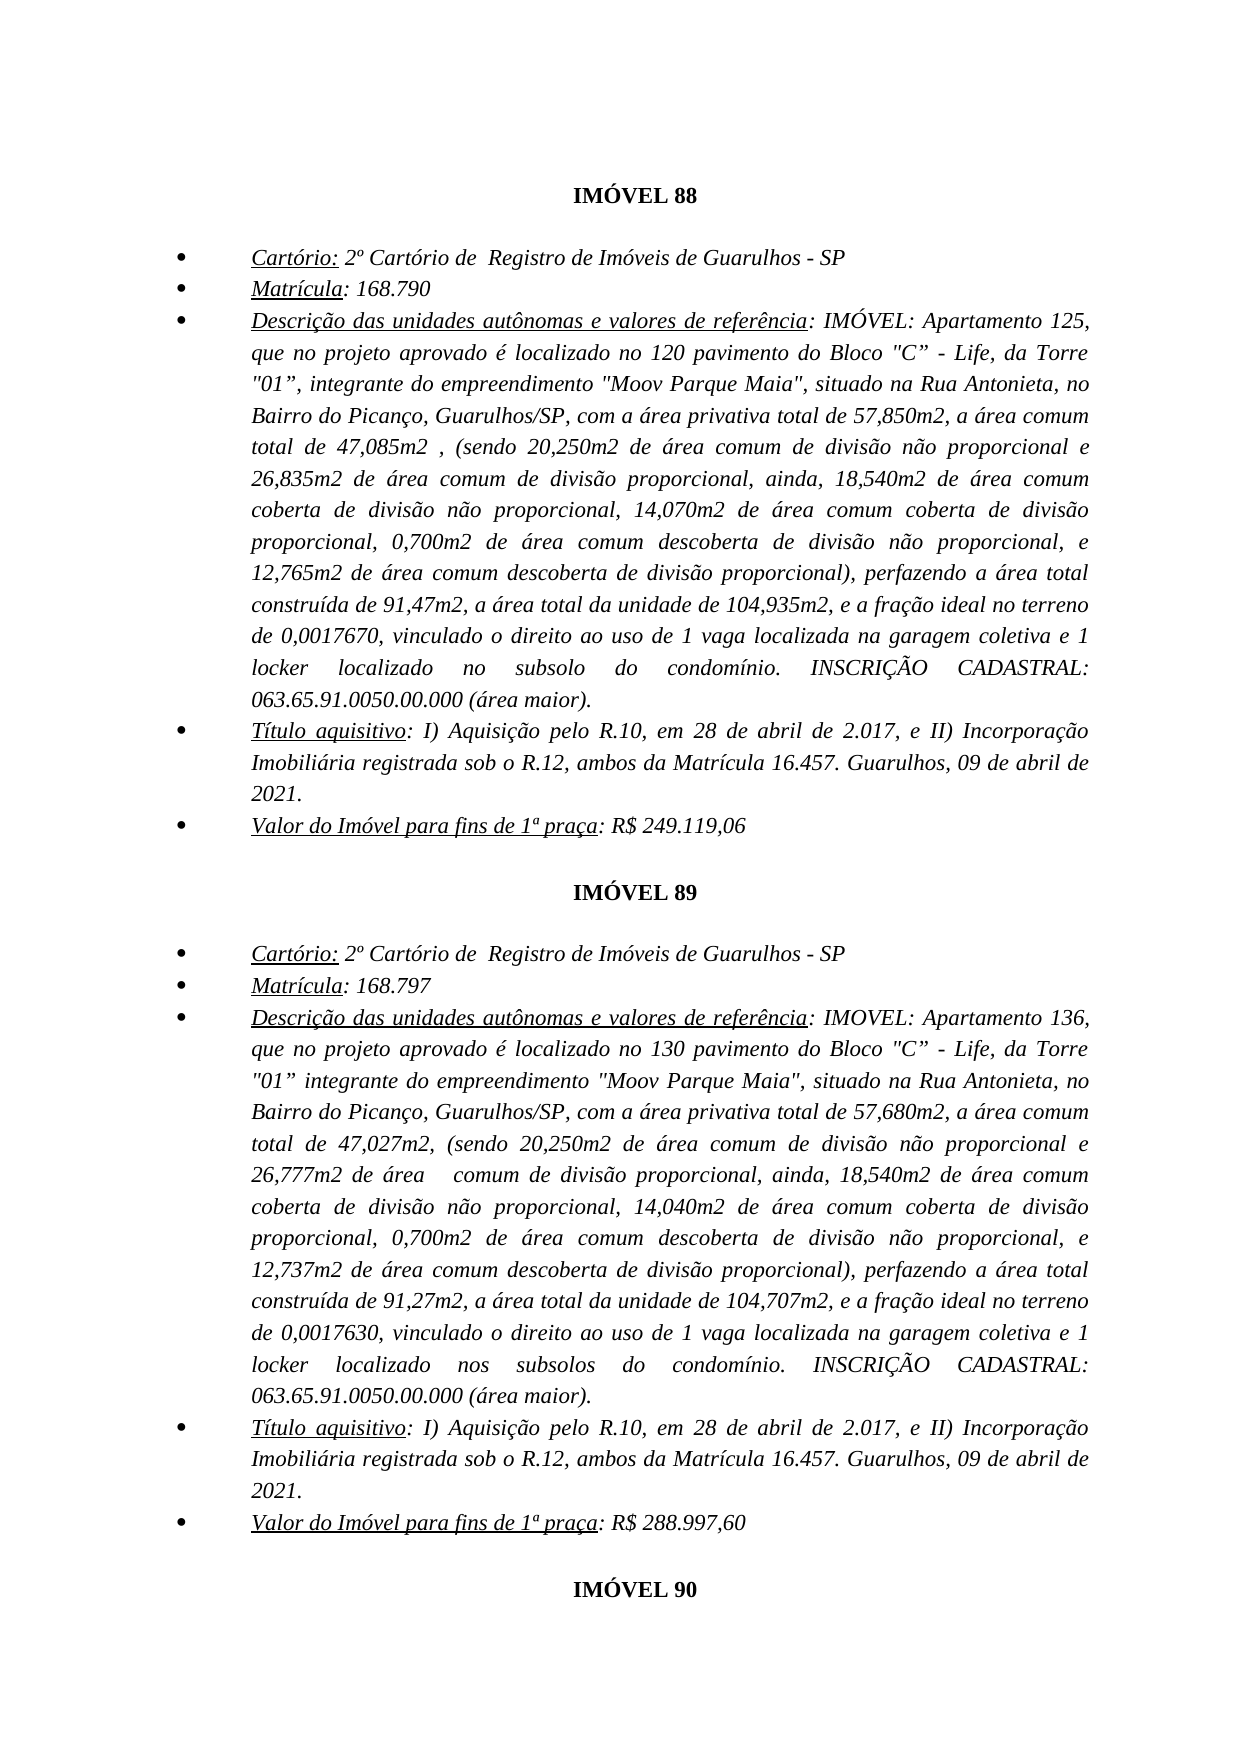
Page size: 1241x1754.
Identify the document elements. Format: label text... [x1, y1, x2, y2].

list Cartório: 2º Cartório de Registro de Imóveis de Guarulhos - SP [177, 244, 1092, 270]
list Valor do Imóvel para fins de 1ª praça: R$ 288.997,60 [177, 1508, 1092, 1535]
list Matrícula: 168.790 [177, 275, 1092, 302]
text IMÓVEL 90 [177, 1570, 1092, 1604]
list Título aquisitivo: I) Aquisição pelo R.10, em 28 de abril de 2.017, e II) Incorporação Imobiliária registrada sob o R.12, ambos da Matrícula 16.457. Guarulhos, 09 de abril de 2021. [177, 1414, 1092, 1503]
list Descrição das unidades autônomas e valores de referência: IMOVEL: Apartamento 136, que no projeto aprovado é localizado no 130 pavimento do Bloco "C” - Life, da Torre "01” integrante do empreendimento "Moov Parque Maia", situado na Rua Antonieta, no Bairro do Picanço, Guarulhos/SP, com a área privativa total de 57,680m2, a área comum total de 47,027m2, (sendo 20,250m2 de área comum de divisão não proporcional e 26,777m2 de área comum de divisão proporcional, ainda, 18,540m2 de área comum coberta de divisão não proporcional, 14,040m2 de área comum coberta de divisão proporcional, 0,700m2 de área comum descoberta de divisão não proporcional, e 12,737m2 de área comum descoberta de divisão proporcional), perfazendo a área total construída de 91,27m2, a área total da unidade de 104,707m2, e a fração ideal no terreno de 0,0017630, vinculado o direito ao uso de 1 vaga localizada na garagem coletiva e 1 locker localizado nos subsolos do condomínio. INSCRIÇÃO CADASTRAL: 063.65.91.0050.00.000 (área maior). [177, 1003, 1092, 1409]
list Cartório: 2º Cartório de Registro de Imóveis de Guarulhos - SP [177, 940, 1092, 967]
list Título aquisitivo: I) Aquisição pelo R.10, em 28 de abril de 2.017, e II) Incorporação Imobiliária registrada sob o R.12, ambos da Matrícula 16.457. Guarulhos, 09 de abril de 2021. [177, 717, 1092, 807]
list Valor do Imóvel para fins de 1ª praça: R$ 249.119,06 [177, 812, 1092, 838]
list Matrícula: 168.797 [177, 972, 1092, 998]
list Descrição das unidades autônomas e valores de referência: IMÓVEL: Apartamento 125, que no projeto aprovado é localizado no 120 pavimento do Bloco "C” - Life, da Torre "01”, integrante do empreendimento "Moov Parque Maia", situado na Rua Antonieta, no Bairro do Picanço, Guarulhos/SP, com a área privativa total de 57,850m2, a área comum total de 47,085m2 , (sendo 20,250m2 de área comum de divisão não proporcional e 26,835m2 de área comum de divisão proporcional, ainda, 18,540m2 de área comum coberta de divisão não proporcional, 14,070m2 de área comum coberta de divisão proporcional, 0,700m2 de área comum descoberta de divisão não proporcional, e 12,765m2 de área comum descoberta de divisão proporcional), perfazendo a área total construída de 91,47m2, a área total da unidade de 104,935m2, e a fração ideal no terreno de 0,0017670, vinculado o direito ao uso de 1 vaga localizada na garagem coletiva e 1 locker localizado no subsolo do condomínio. INSCRIÇÃO CADASTRAL: 063.65.91.0050.00.000 (área maior). [177, 307, 1092, 712]
text IMÓVEL 88 [177, 177, 1092, 211]
text IMÓVEL 89 [177, 874, 1092, 907]
